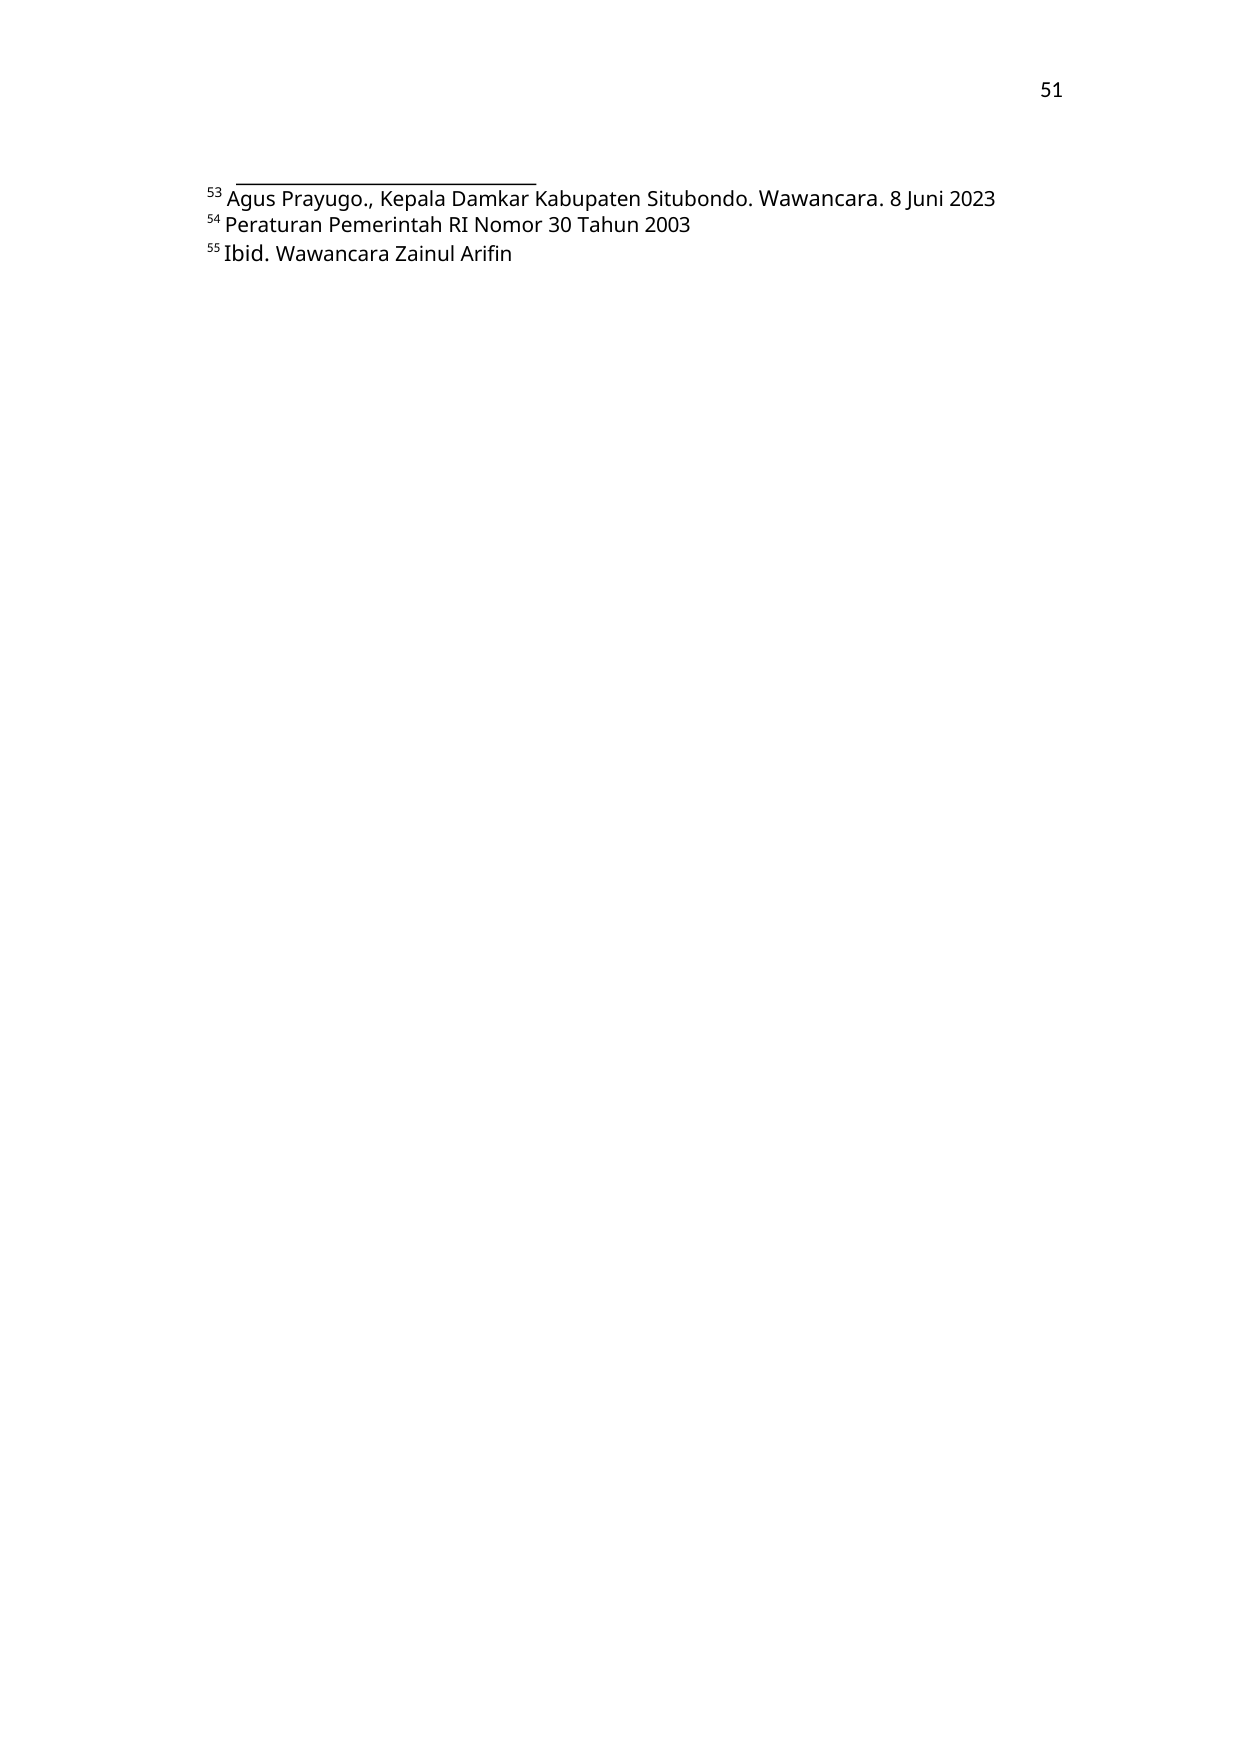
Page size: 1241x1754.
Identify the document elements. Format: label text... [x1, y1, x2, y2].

text 55 Ibid. Wawancara Zainul Arifin [207, 237, 1078, 267]
text 54 Peraturan Pemerintah RI Nomor 30 Tahun 2003 [207, 212, 1078, 237]
text 53 Agus Prayugo., Kepala Damkar Kabupaten Situbondo. Wawancara. 8 Juni 2023 [207, 186, 1078, 212]
